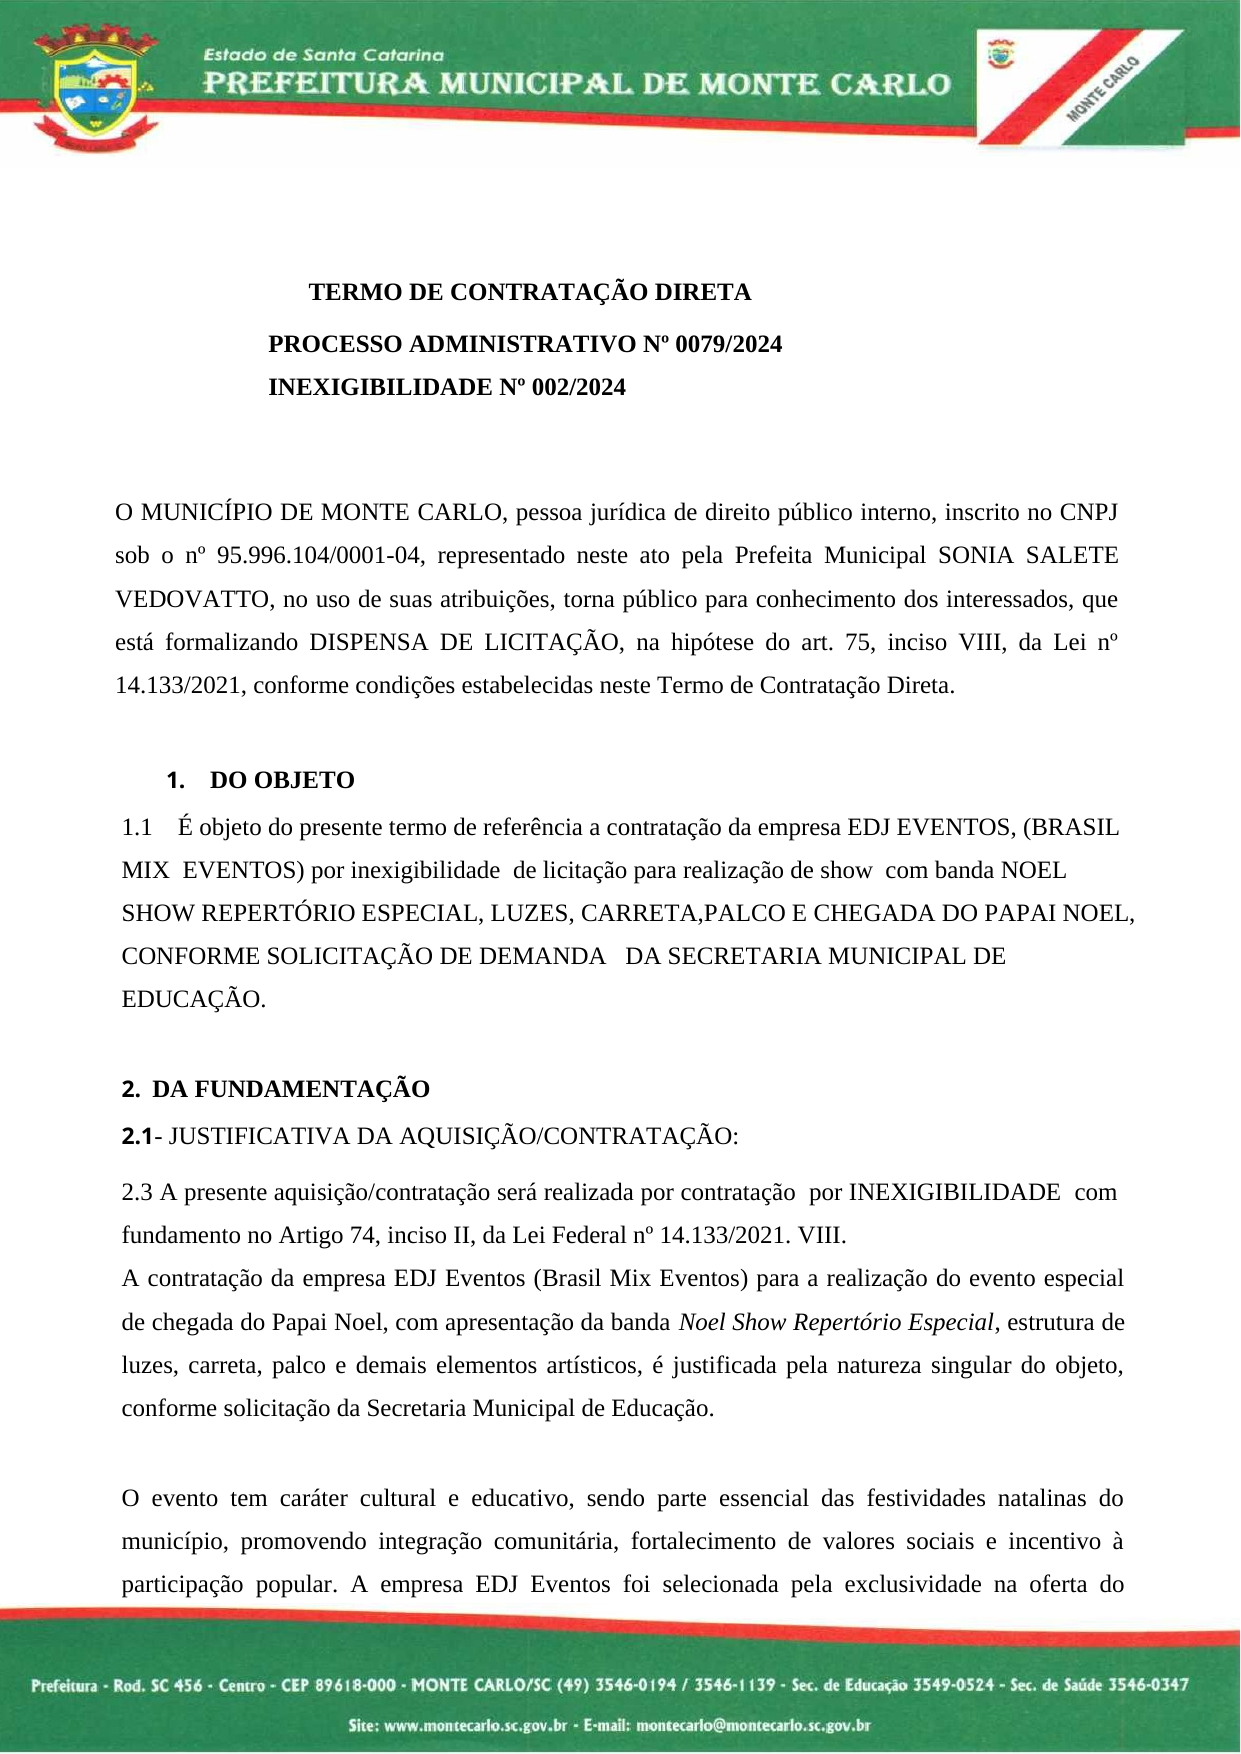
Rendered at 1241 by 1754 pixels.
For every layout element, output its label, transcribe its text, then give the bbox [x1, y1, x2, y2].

subtitle TERMO DE CONTRATAÇÃO DIRETA [202, 277, 1122, 306]
text O MUNICÍPIO DE MONTE CARLO, pessoa jurídica de direito público interno, inscrito no CNPJ sob o nº 95.996.104/0001-04, representado neste ato pela Prefeita Municipal SONIA SALETE VEDOVATTO, no uso de suas atribuições, torna público para conhecimento dos interessados, que está formalizando DISPENSA DE LICITAÇÃO, na hipótese do art. 75, inciso VIII, da Lei nº 14.133/2021, conforme condições estabelecidas neste Termo de Contratação Direta. [115, 497, 1120, 699]
subtitle DO OBJETO [142, 764, 788, 796]
list - JUSTIFICATIVA DA AQUISIÇÃO/CONTRATAÇÃO: [121, 1120, 1213, 1151]
subtitle DA FUNDAMENTAÇÃO [121, 1073, 1213, 1104]
subtitle PROCESSO ADMINISTRATIVO Nº 0079/2024 INEXIGIBILIDADE Nº 002/2024 [268, 329, 950, 401]
picture [0, 1603, 1241, 1754]
text 2.3 A presente aquisição/contratação será realizada por contratação por INEXIGIBILIDADE com fundamento no Artigo 74, inciso II, da Lei Federal nº 14.133/2021. VIII. [121, 1177, 1119, 1249]
picture [0, 0, 1241, 168]
text 1.1 É objeto do presente termo de referência a contratação da empresa EDJ EVENTOS, (BRASIL MIX EVENTOS) por inexigibilidade de licitação para realização de show com banda NOEL SHOW REPERTÓRIO ESPECIAL, LUZES, CARRETA,PALCO E CHEGADA DO PAPAI NOEL, CONFORME SOLICITAÇÃO DE DEMANDA DA SECRETARIA MUNICIPAL DE EDUCAÇÃO. [121, 812, 1140, 1013]
text A contratação da empresa EDJ Eventos (Brasil Mix Eventos) para a realização do evento especial de chegada do Papai Noel, com apresentação da banda Noel Show Repertório Especial, estrutura de luzes, carreta, palco e demais elementos artísticos, é justificada pela natureza singular do objeto, conforme solicitação da Secretaria Municipal de Educação. [121, 1263, 1125, 1422]
